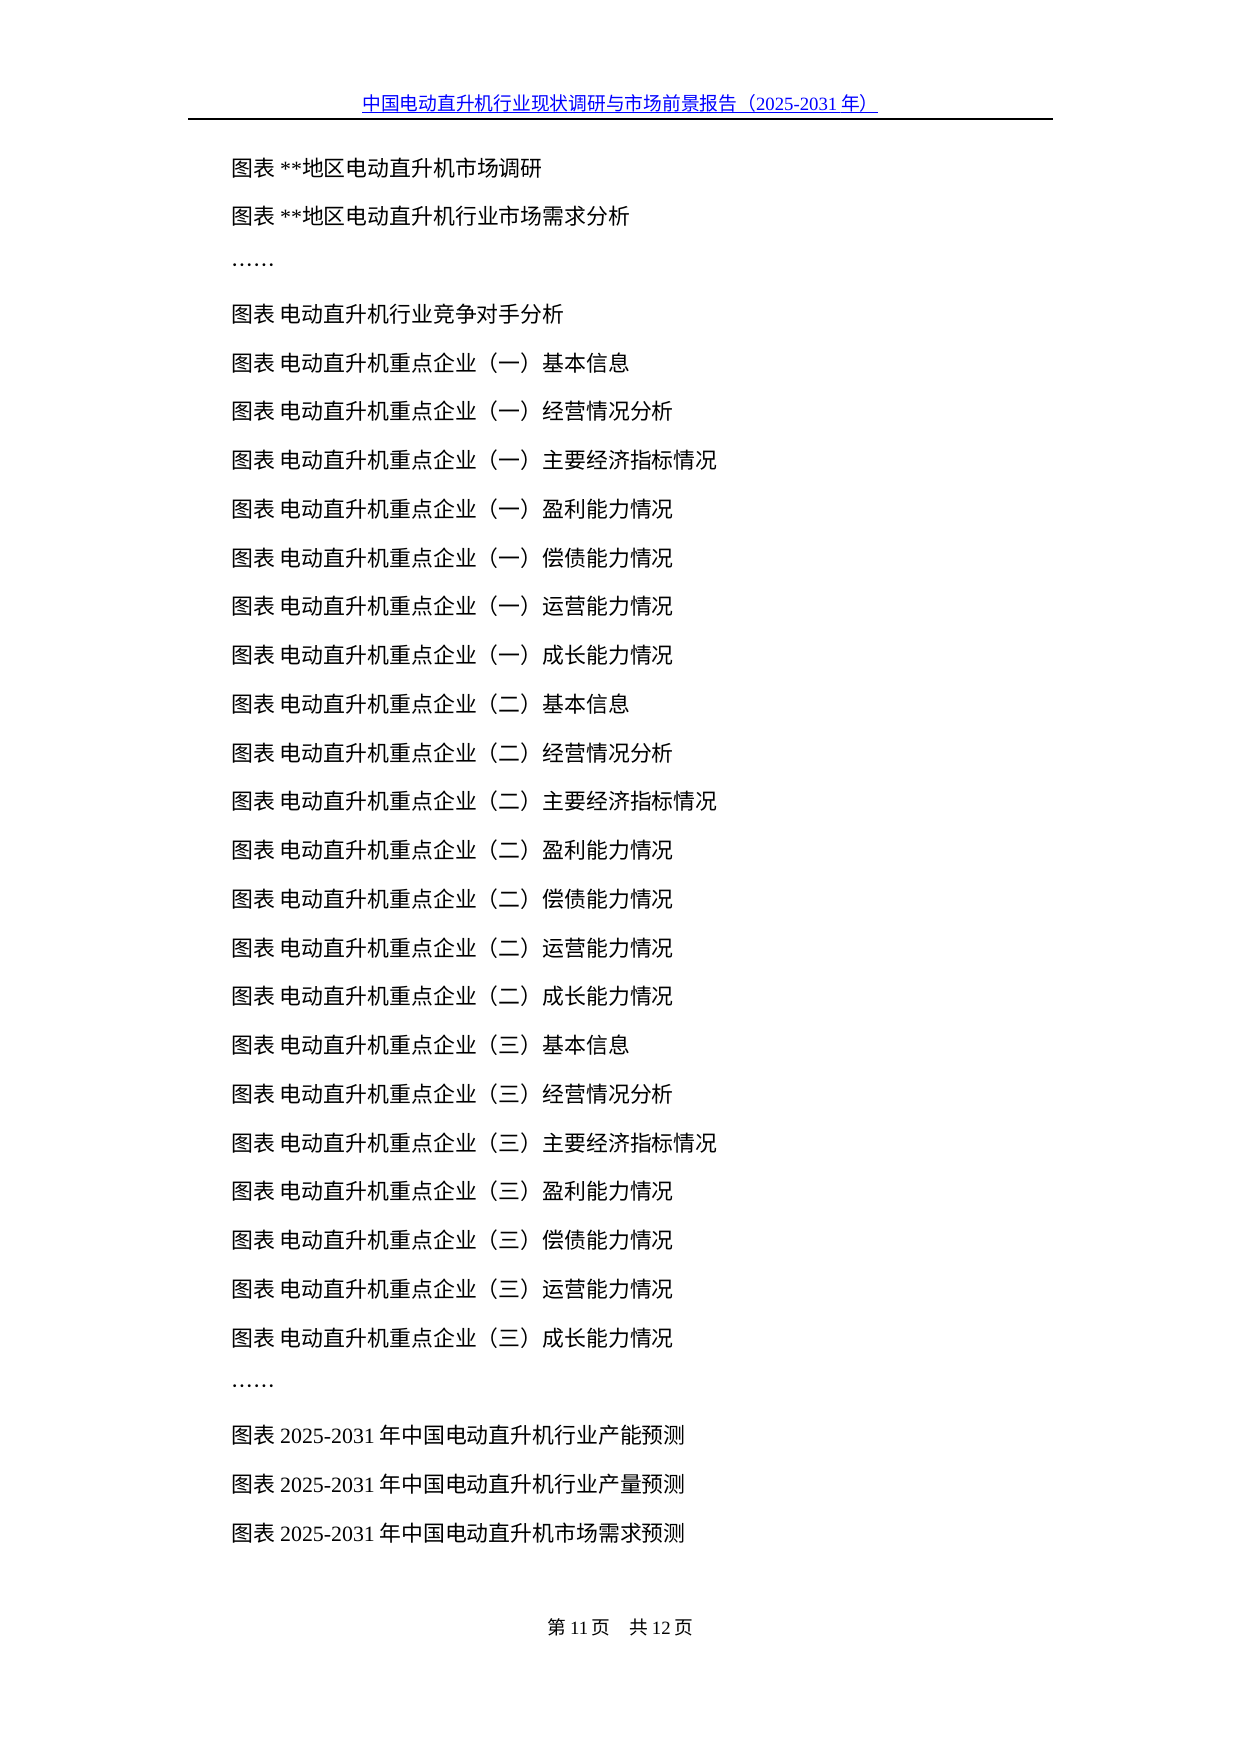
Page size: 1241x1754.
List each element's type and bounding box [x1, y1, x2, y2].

text [187, 150, 1053, 1548]
